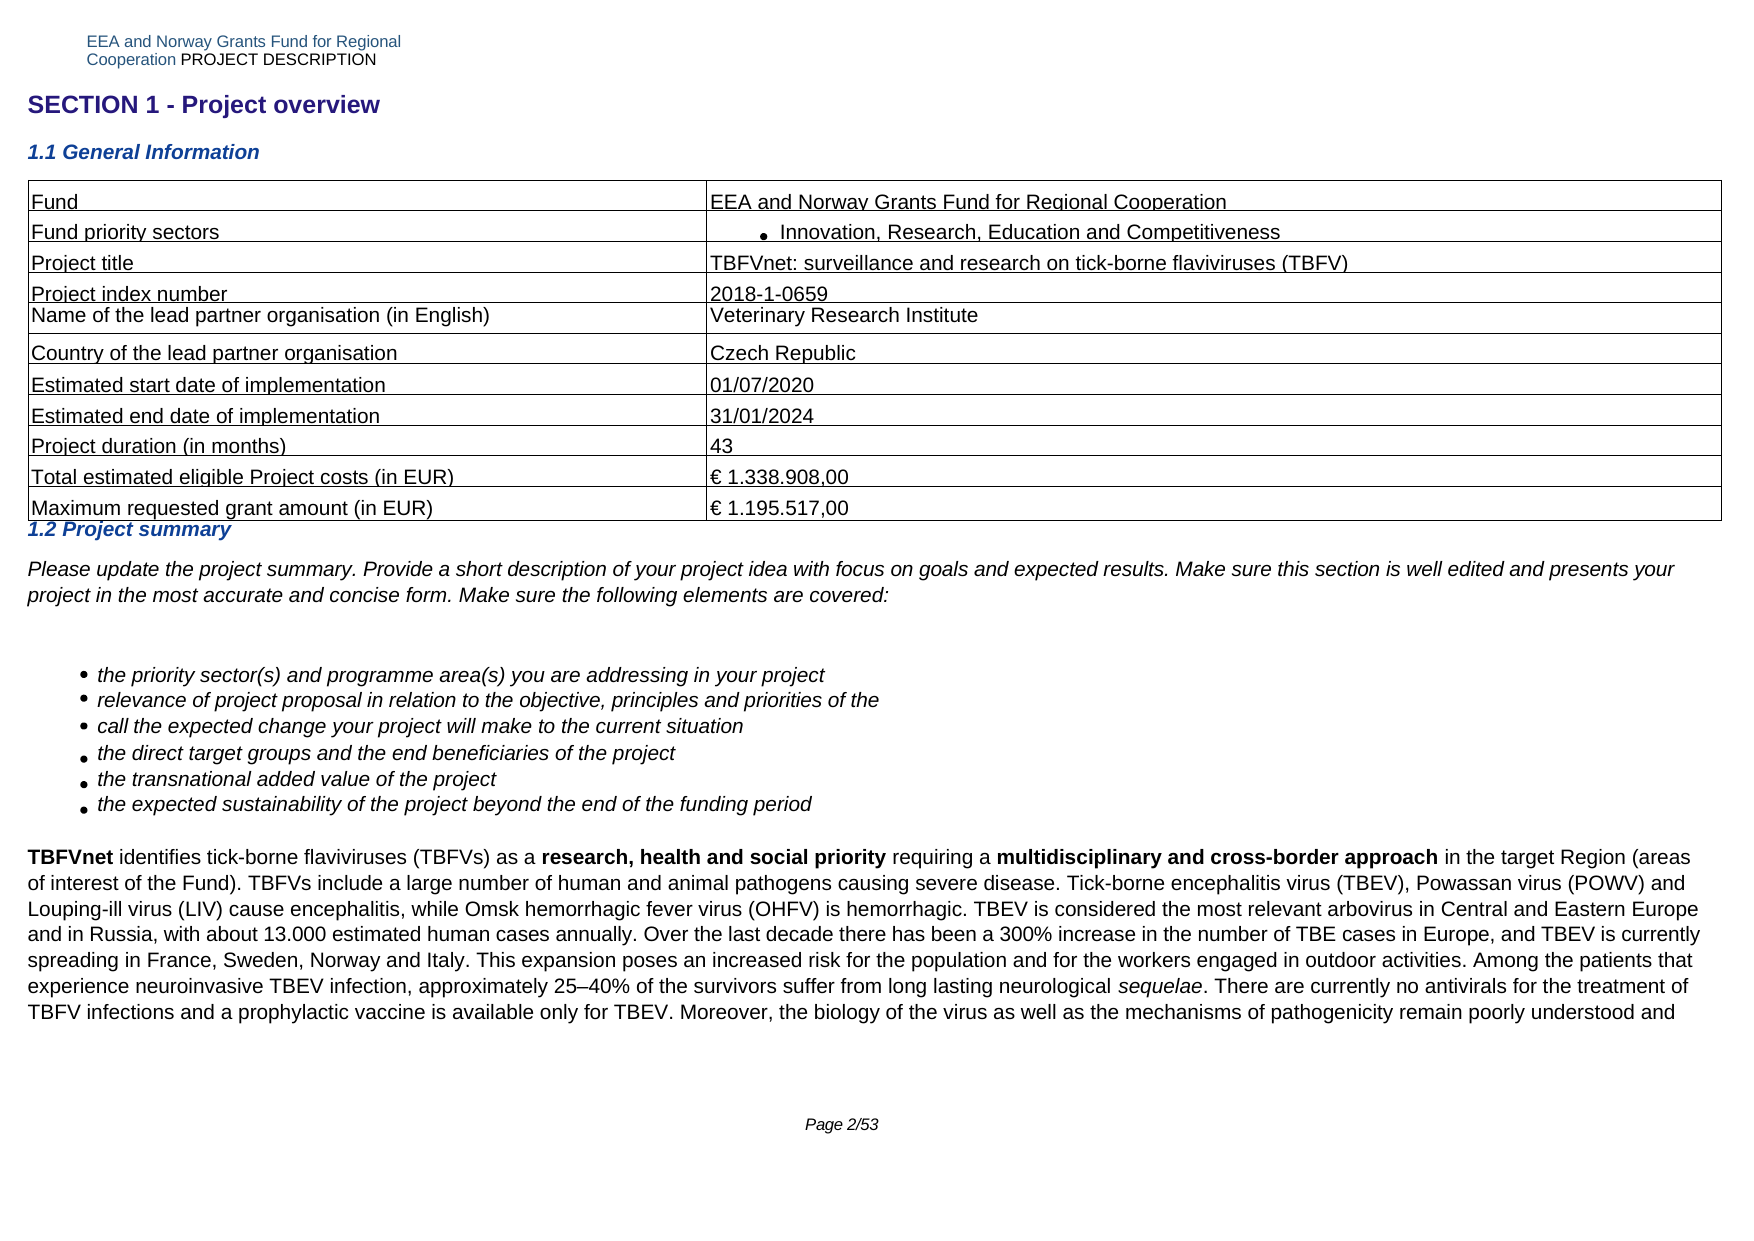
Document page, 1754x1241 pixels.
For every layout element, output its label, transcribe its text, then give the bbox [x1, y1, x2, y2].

table_cell 01/07/2020 [707, 364, 1721, 394]
text the expected sustainability of the project beyond the end of the funding period [97, 796, 1702, 816]
text the direct target groups and the end beneficiaries of the project [97, 745, 1702, 764]
table_cell Maximum requested grant amount (in EUR) [29, 487, 706, 520]
text EEA and Norway Grants Fund for Regional Cooperation PROJECT DESCRIPTION [86, 33, 484, 68]
table_cell Fund priority sectors [29, 211, 706, 241]
table_header EEA and Norway Grants Fund for Regional Cooperation [707, 181, 1721, 210]
text relevance of project proposal in relation to the objective, principles and priorities of the call the expected change your project will make to the current situation [97, 687, 910, 739]
table_cell Project title [29, 242, 706, 272]
table_cell Name of the lead partner organisation (in English) [29, 303, 706, 333]
text Page 2/53 [805, 1118, 1702, 1133]
table_cell 31/01/2024 [707, 395, 1721, 424]
text the transnational added value of the project [97, 771, 1702, 790]
table_cell Estimated end date of implementation [29, 395, 706, 424]
table_cell Project index number [29, 273, 706, 302]
table_cell Veterinary Research Institute [707, 303, 1721, 333]
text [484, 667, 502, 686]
text Please update the project summary. Provide a short description of your project idea with focus on goals and expected results. Make sure this section is well edited and presents your project in the most accurate and concise form. Make sure the following elements are covered: [27, 556, 1677, 608]
table_cell Estimated start date of implementation [29, 364, 706, 394]
table_cell 43 [707, 426, 1721, 455]
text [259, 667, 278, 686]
table_header Fund [29, 181, 706, 210]
table_cell TBFVnet: surveillance and research on tick-borne flaviviruses (TBFV) [707, 242, 1721, 272]
table_cell Country of the lead partner organisation [29, 334, 706, 363]
table_cell Czech Republic [707, 334, 1721, 363]
text SECTION 1 - Project overview [27, 96, 1702, 119]
table_cell Innovation, Research, Education and Competitiveness [707, 211, 1721, 241]
text the priority sector(s) and programme area(s) you are addressing in your project [499, 667, 1702, 686]
table_cell € 1.195.517,00 [707, 487, 1721, 520]
table_cell 2018-1-0659 [707, 273, 1721, 302]
table_cell Project duration (in months) [29, 426, 706, 455]
text 1.1 General Information [27, 144, 1702, 163]
text 1.2 Project summary [27, 203, 1702, 540]
text TBFVnet identifies tick-borne flaviviruses (TBFVs) as a research, health and social priority requiring a multidisciplinary and cross-border approach in the target Region (areas of interest of the Fund). TBFVs include a large number of human and animal pathogens causing severe disease. Tick-borne encephalitis virus (TBEV), Powassan virus (POWV) and Louping-ill virus (LIV) cause encephalitis, while Omsk hemorrhagic fever virus (OHFV) is hemorrhagic. TBEV is considered the most relevant arbovirus in Central and Eastern Europe and in Russia, with about 13.000 estimated human cases annually. Over the last decade there has been a 300% increase in the number of TBE cases in Europe, and TBEV is currently spreading in France, Sweden, Norway and Italy. This expansion poses an increased risk for the population and for the workers engaged in outdoor activities. Among the patients that experience neuroinvasive TBEV infection, approximately 25–40% of the survivors suffer from long lasting neurological sequelae. There are currently no antivirals for the treatment of TBFV infections and a prophylactic vaccine is available only for TBEV. Moreover, the biology of the virus as well as the mechanisms of pathogenicity remain poorly understood and [27, 843, 1703, 1025]
table_cell € 1.338.908,00 [707, 456, 1721, 486]
table_cell Total estimated eligible Project costs (in EUR) [29, 456, 706, 486]
